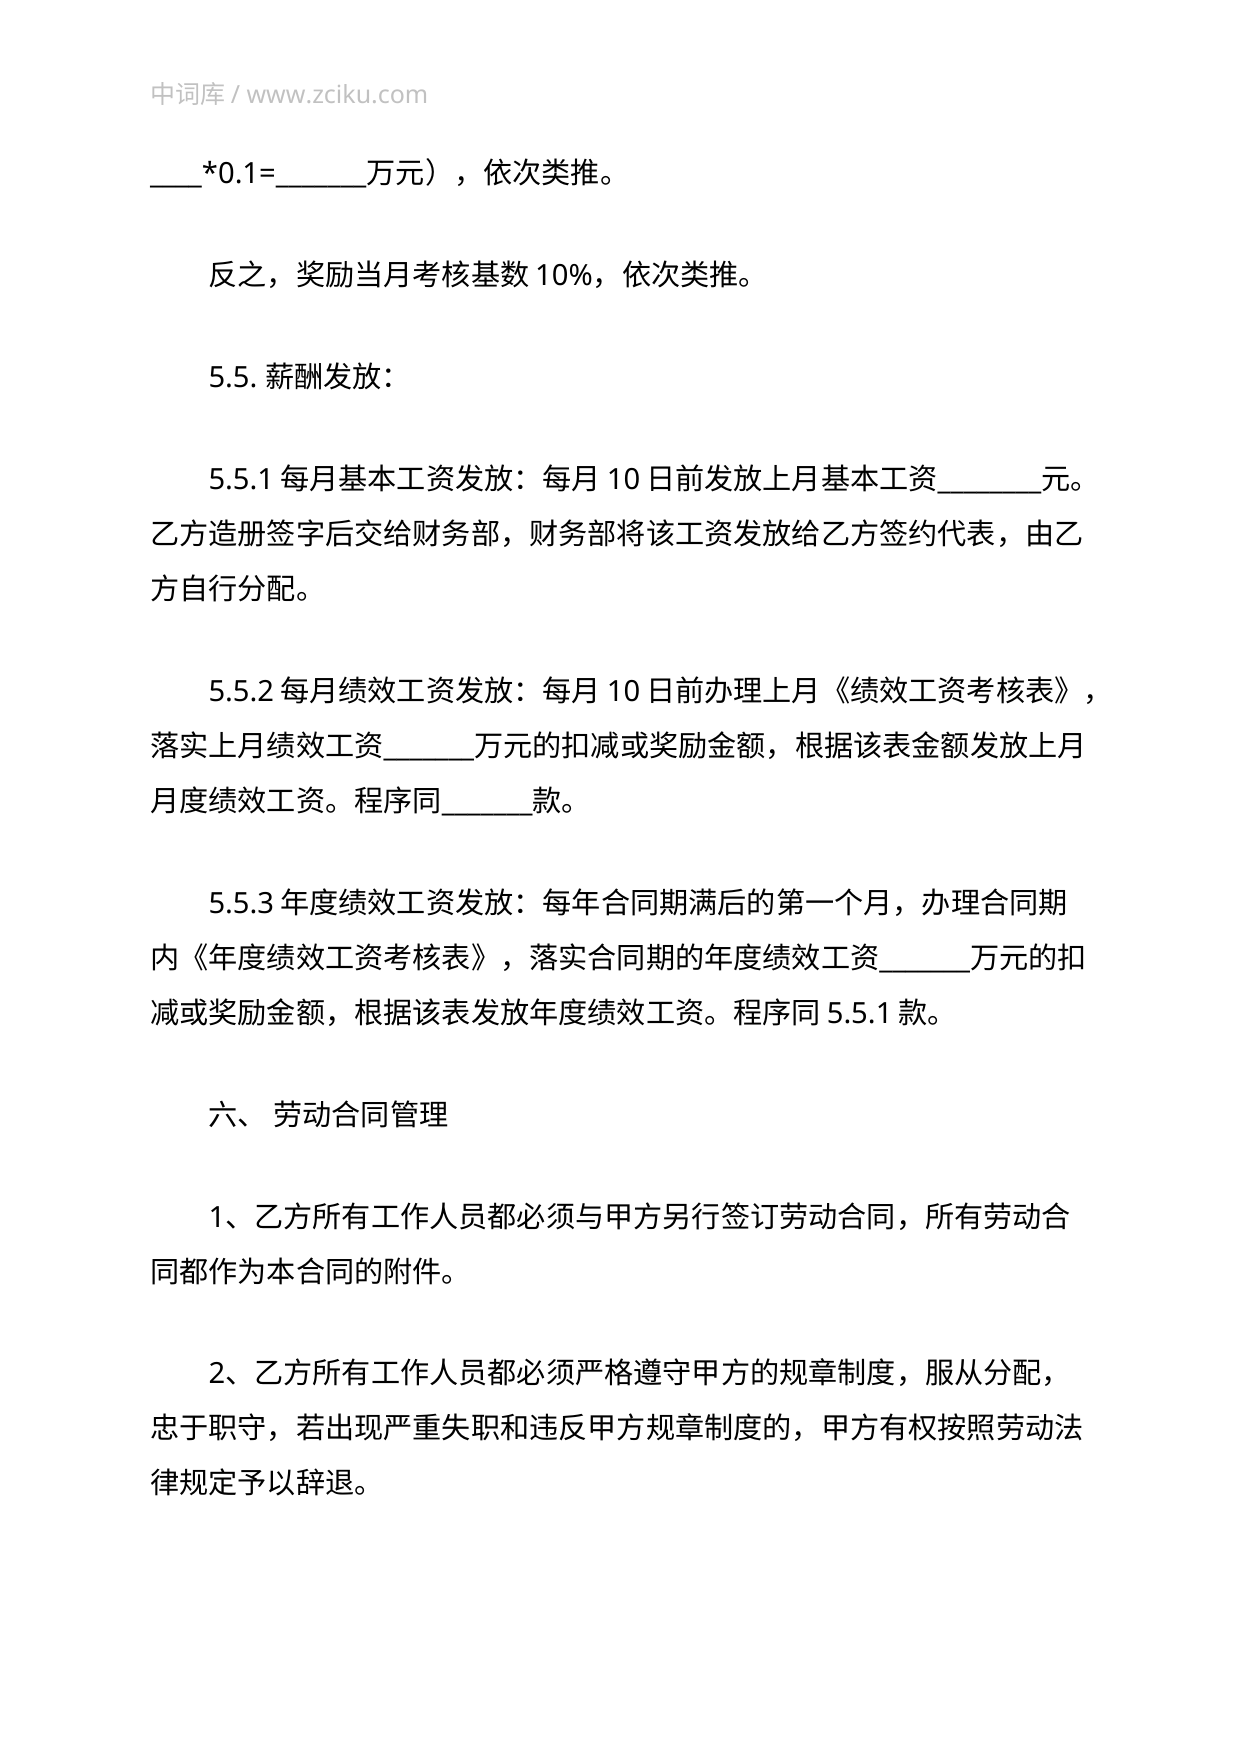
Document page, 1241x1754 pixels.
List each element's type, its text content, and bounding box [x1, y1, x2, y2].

text 六、 劳动合同管理 [150, 1092, 1090, 1134]
text 1、乙方所有工作人员都必须与甲方另行签订劳动合同，所有劳动合同都作为本合同的附件。 [150, 1193, 1090, 1291]
text 反之，奖励当月考核基数10%，依次类推。 [150, 252, 1090, 294]
text 5.5.1每月基本工资发放：每月10日前发放上月基本工资________元。乙方造册签字后交给财务部，财务部将该工资发放给乙方签约代表，由乙方自行分配。 [150, 456, 1090, 608]
text 5.5. 薪酬发放： [150, 354, 1090, 396]
text 2、乙方所有工作人员都必须严格遵守甲方的规章制度，服从分配，忠于职守，若出现严重失职和违反甲方规章制度的，甲方有权按照劳动法律规定予以辞退。 [150, 1350, 1090, 1502]
text 5.5.3年度绩效工资发放：每年合同期满后的第一个月，办理合同期内《年度绩效工资考核表》，落实合同期的年度绩效工资_______万元的扣减或奖励金额，根据该表发放年度绩效工资。程序同5.5.1款。 [150, 879, 1090, 1032]
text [150, 150, 1090, 192]
text 5.5.2每月绩效工资发放：每月10日前办理上月《绩效工资考核表》，落实上月绩效工资_______万元的扣减或奖励金额，根据该表金额发放上月月度绩效工资。程序同_______款。 [150, 668, 1090, 820]
